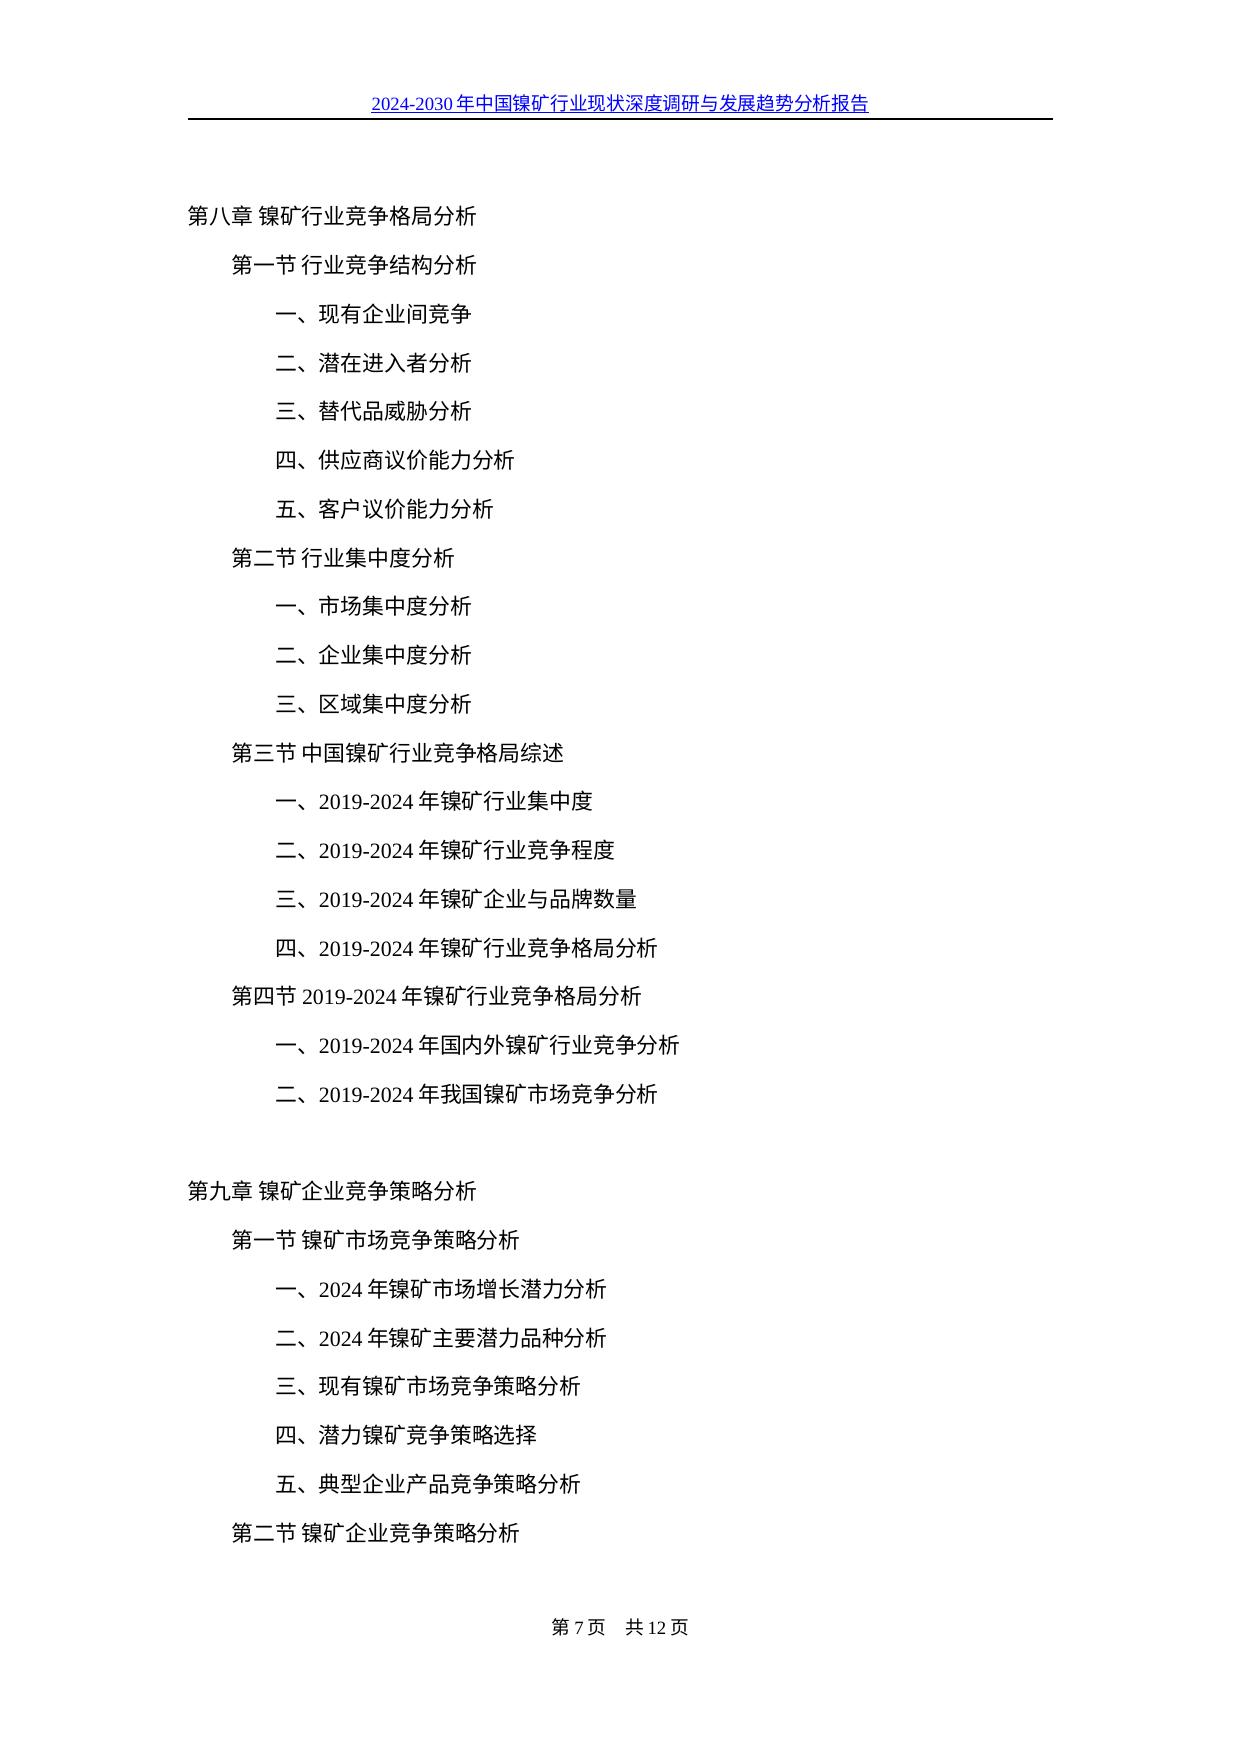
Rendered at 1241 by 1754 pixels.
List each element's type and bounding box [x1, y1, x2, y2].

text [187, 150, 1053, 1548]
